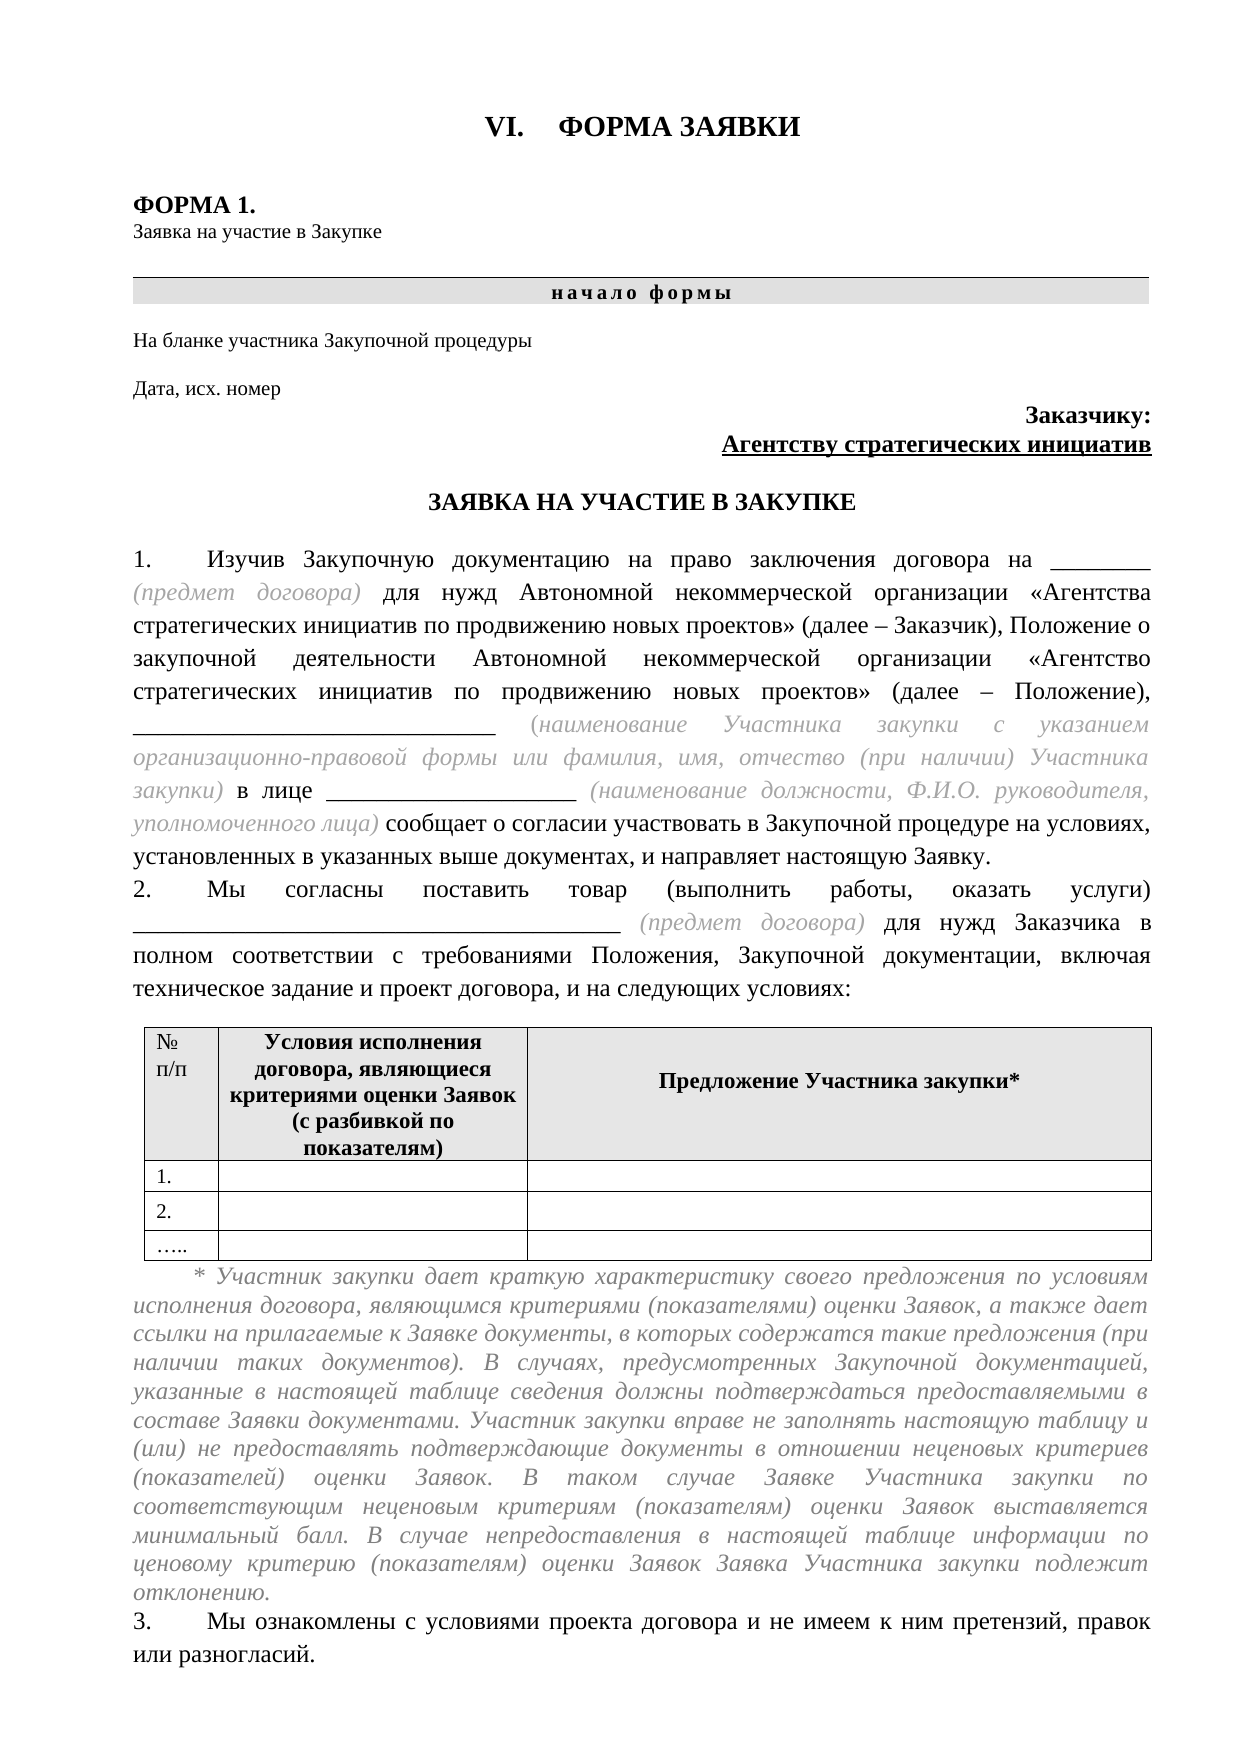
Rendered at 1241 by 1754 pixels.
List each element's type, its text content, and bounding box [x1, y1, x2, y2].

list Мы согласны поставить товар (выполнить работы, оказать услуги) _______________________________________ (предмет договора) для нужд Заказчика в полном соответствии с требованиями Положения, Закупочной документации, включая техническое задание и проект договора, и на следующих условиях: [133, 874, 1152, 1002]
table_header Условия исполнения договора, являющиеся критериями оценки Заявок (с разбивкой по показателям) [219, 1028, 527, 1160]
table_header № п/п [145, 1028, 218, 1160]
list Изучив Закупочную документацию на право заключения договора на ________ (предмет договора) для нужд Автономной некоммерческой организации «Агентства стратегических инициатив по продвижению новых проектов» (далее – Заказчик), Положение о закупочной деятельности Автономной некоммерческой организации «Агентство стратегических инициатив по продвижению новых проектов» (далее – Положение), _____________________________ (наименование Участника закупки с указанием организационно-правовой формы или фамилия, имя, отчество (при наличии) Участника закупки) в лице ____________________ (наименование должности, Ф.И.О. руководителя, уполномоченного лица) сообщает о согласии участвовать в Закупочной процедуре на условиях, установленных в указанных выше документах, и направляет настоящую Заявку. [133, 544, 1152, 870]
list ФОРМА ЗАЯВКИ [133, 109, 1152, 143]
table_cell [219, 1231, 527, 1260]
table_cell [528, 1161, 1151, 1191]
table_cell [528, 1192, 1151, 1230]
text На бланке участника Закупочной процедуры [133, 328, 1152, 352]
table_cell 1. [145, 1161, 218, 1191]
text Дата, исх. номер [133, 376, 1152, 400]
text ЗАЯВКА НА УЧАСТИЕ В ЗАКУПКЕ [133, 487, 1152, 515]
text Заказчику: [133, 400, 1152, 429]
table_cell [219, 1161, 527, 1191]
table_cell [528, 1231, 1151, 1260]
text Заявка на участие в Закупке [133, 219, 1152, 243]
table_header Предложение Участника закупки* [528, 1028, 1151, 1160]
text * Участник закупки дает краткую характеристику своего предложения по условиям исполнения договора, являющимся критериями (показателями) оценки Заявок, а также дает ссылки на прилагаемые к Заявке документы, в которых содержатся такие предложения (при наличии таких документов). В случаях, предусмотренных Закупочной документацией, указанные в настоящей таблице сведения должны подтверждаться предоставляемыми в составе Заявки документами. Участник закупки вправе не заполнять настоящую таблицу и (или) не предоставлять подтверждающие документы в отношении неценовых критериев (показателей) оценки Заявок. В таком случае Заявке Участника закупки по соответствующим неценовым критериям (показателям) оценки Заявок выставляется минимальный балл. В случае непредоставления в настоящей таблице информации по ценовому критерию (показателям) оценки Заявок Заявка Участника закупки подлежит отклонению. [133, 1261, 1152, 1606]
list Мы ознакомлены с условиями проекта договора и не имеем к ним претензий, правок или разногласий. [133, 1606, 1152, 1668]
text начало формы [133, 278, 1149, 304]
text Агентству стратегических инициатив [133, 429, 1152, 458]
table_cell ….. [145, 1231, 218, 1260]
table_cell [219, 1192, 527, 1230]
text ФОРМА 1. [133, 190, 1152, 219]
table_cell 2. [145, 1192, 218, 1230]
